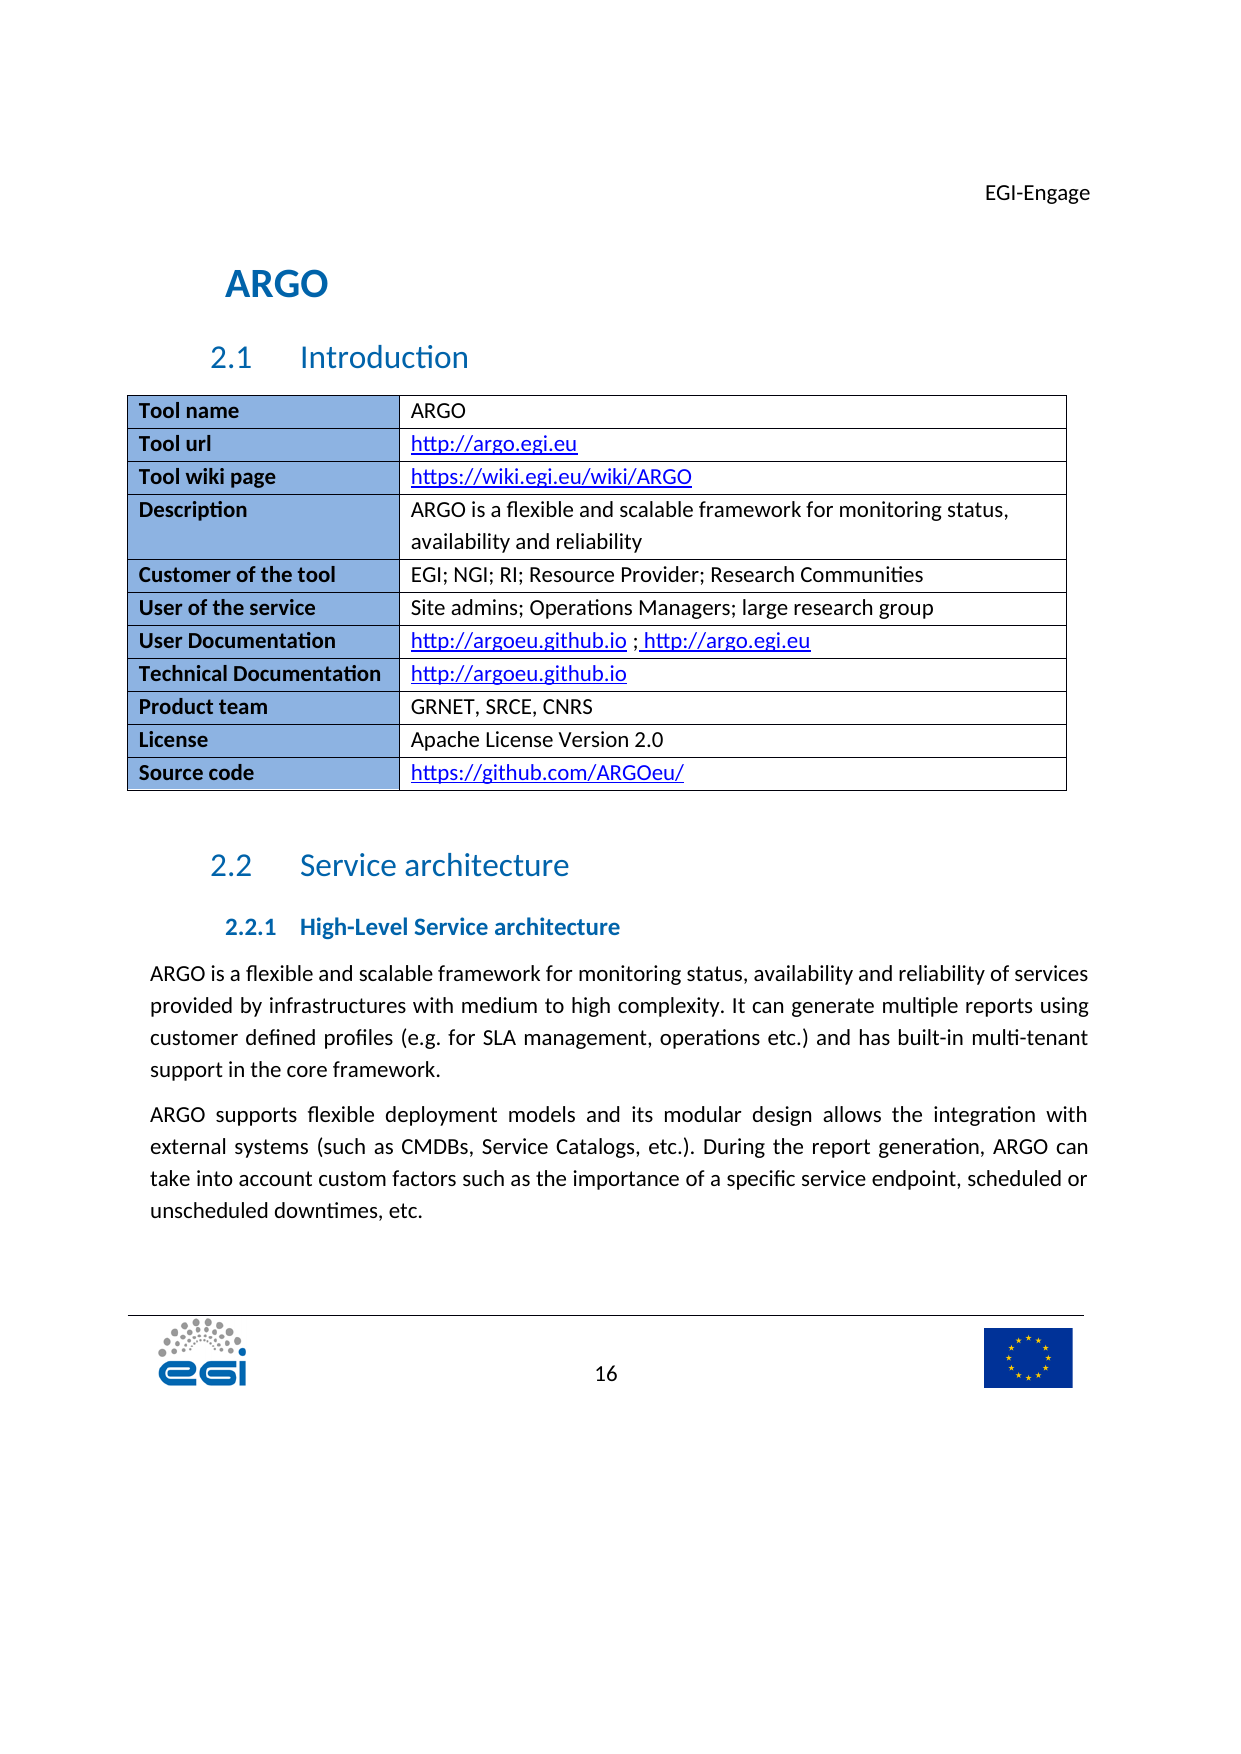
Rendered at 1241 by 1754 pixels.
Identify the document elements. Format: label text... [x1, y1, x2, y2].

table_cell User Documentation [128, 626, 399, 658]
table_cell GRNET, SRCE, CNRS [400, 692, 1066, 724]
table_cell http://argoeu.github.io ; http://argo.egi.eu [400, 626, 1066, 658]
table_cell User of the service [128, 593, 399, 625]
table_cell http://argo.egi.eu [400, 429, 1066, 461]
picture [984, 1328, 1073, 1388]
table_cell Technical Documentation [128, 659, 399, 691]
picture [138, 1316, 265, 1388]
table_cell Tool wiki page [128, 462, 399, 494]
table_cell Source code [128, 758, 399, 789]
table_cell Tool url [128, 429, 399, 461]
table_cell Description [128, 495, 399, 559]
table_cell Site admins; Operations Managers; large research group [400, 593, 1066, 625]
table_cell EGI; NGI; RI; Resource Provider; Research Communities [400, 560, 1066, 592]
text ARGO supports flexible deployment models and its modular design allows the integration with external systems (such as CMDBs, Service Catalogs, etc.). During the report generation, ARGO can take into account custom factors such as the importance of a specific service endpoint, scheduled or unscheduled downtimes, etc. [150, 1100, 1090, 1224]
text ARGO is a flexible and scalable framework for monitoring status, availability and reliability of services provided by infrastructures with medium to high complexity. It can generate multiple reports using customer defined profiles (e.g. for SLA management, operations etc.) and has built-in multi-tenant support in the core framework. [150, 959, 1090, 1083]
table_header ARGO [400, 396, 1066, 428]
table_cell https://github.com/ARGOeu/ [400, 758, 1066, 789]
table_header Tool name [128, 396, 399, 428]
table_cell Product team [128, 692, 399, 724]
table_cell https://wiki.egi.eu/wiki/ARGO [400, 462, 1066, 494]
table_cell License [128, 725, 399, 757]
subtitle ARGO [195, 257, 1090, 308]
subtitle Service architecture [210, 844, 1090, 884]
table_cell ARGO is a flexible and scalable framework for monitoring status, availability and reliability [400, 495, 1066, 559]
table_cell Apache License Version 2.0 [400, 725, 1066, 757]
subtitle High-Level Service architecture [225, 911, 1090, 942]
table_cell http://argoeu.github.io [400, 659, 1066, 691]
subtitle Introduction [210, 336, 1090, 377]
table_cell Customer of the tool [128, 560, 399, 592]
